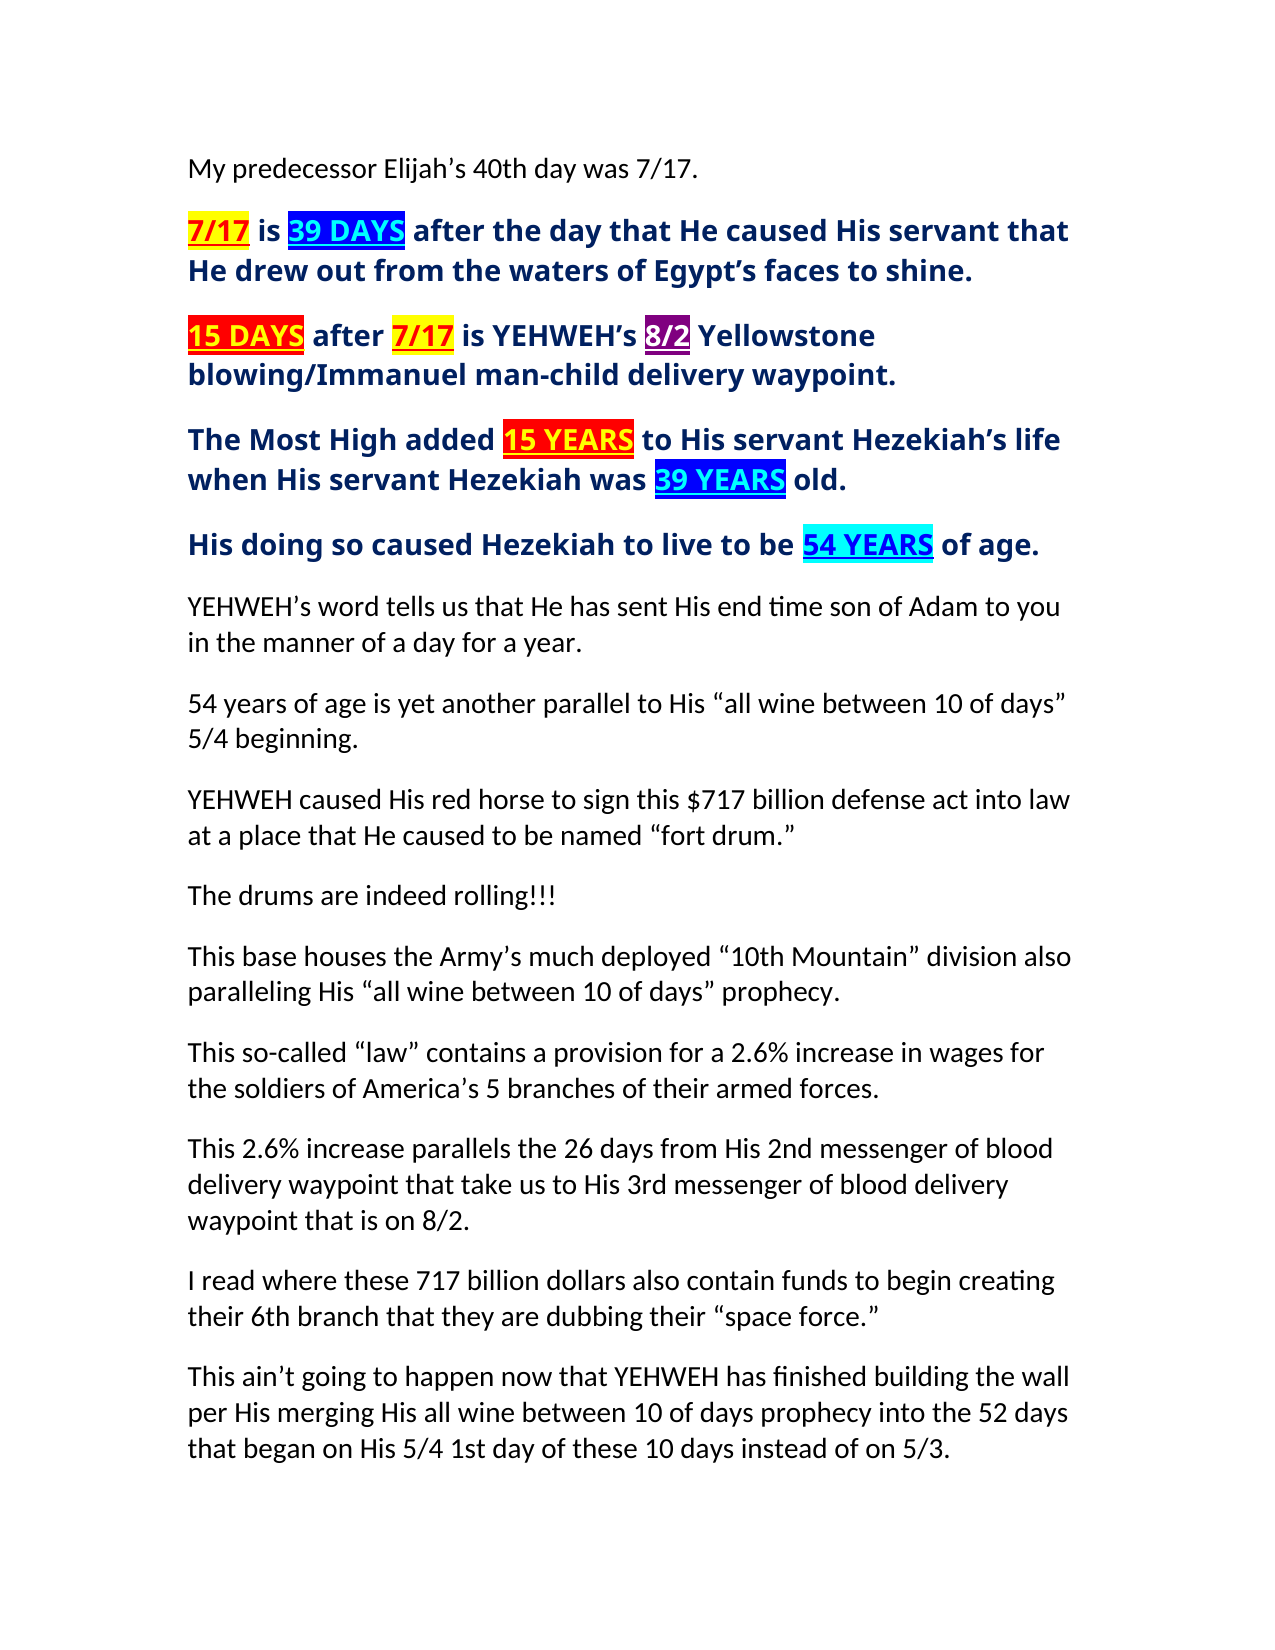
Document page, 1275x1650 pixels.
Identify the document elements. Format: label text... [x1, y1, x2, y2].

text I read where these 717 billion dollars also contain funds to begin creating their 6th branch that they are dubbing their “space force.” [187, 1262, 1087, 1333]
text YEHWEH’s word tells us that He has sent His end time son of Adam to you in the manner of a day for a year. [187, 588, 1087, 660]
text My predecessor Elijah’s 40th day was 7/17. [187, 150, 1087, 186]
text 15 DAYS after 7/17 is YEHWEH’s 8/2 Yellowstone blowing/Immanuel man-child delivery waypoint. [187, 315, 1087, 394]
text This so-called “law” contains a provision for a 2.6% increase in wages for the soldiers of America’s 5 branches of their armed forces. [187, 1034, 1087, 1105]
text 54 years of age is yet another parallel to His “all wine between 10 of days” 5/4 beginning. [187, 685, 1087, 756]
text His doing so caused Hezekiah to live to be 54 YEARS of age. [933, 524, 1087, 563]
text YEHWEH caused His red horse to sign this $717 billion defense act into law at a place that He caused to be named “fort drum.” [187, 781, 1087, 852]
text The Most High added 15 YEARS to His servant Hezekiah’s life when His servant Hezekiah was 39 YEARS old. [187, 419, 1087, 499]
text This 2.6% increase parallels the 26 days from His 2nd messenger of blood delivery waypoint that take us to His 3rd messenger of blood delivery waypoint that is on 8/2. [187, 1130, 1087, 1237]
text His doing so caused Hezekiah to live to be 54 YEARS of age. [187, 524, 803, 563]
text This ain’t going to happen now that YEHWEH has finished building the wall per His merging His all wine between 10 of days prophecy into the 52 days that began on His 5/4 1st day of these 10 days instead of on 5/3. [187, 1358, 1087, 1465]
text The drums are indeed rolling!!! [187, 877, 1087, 913]
text This base houses the Army’s much deployed “10th Mountain” division also paralleling His “all wine between 10 of days” prophecy. [187, 938, 1087, 1009]
text 7/17 is 39 DAYS after the day that He caused His servant that He drew out from the waters of Egypt’s faces to shine. [187, 211, 1087, 290]
